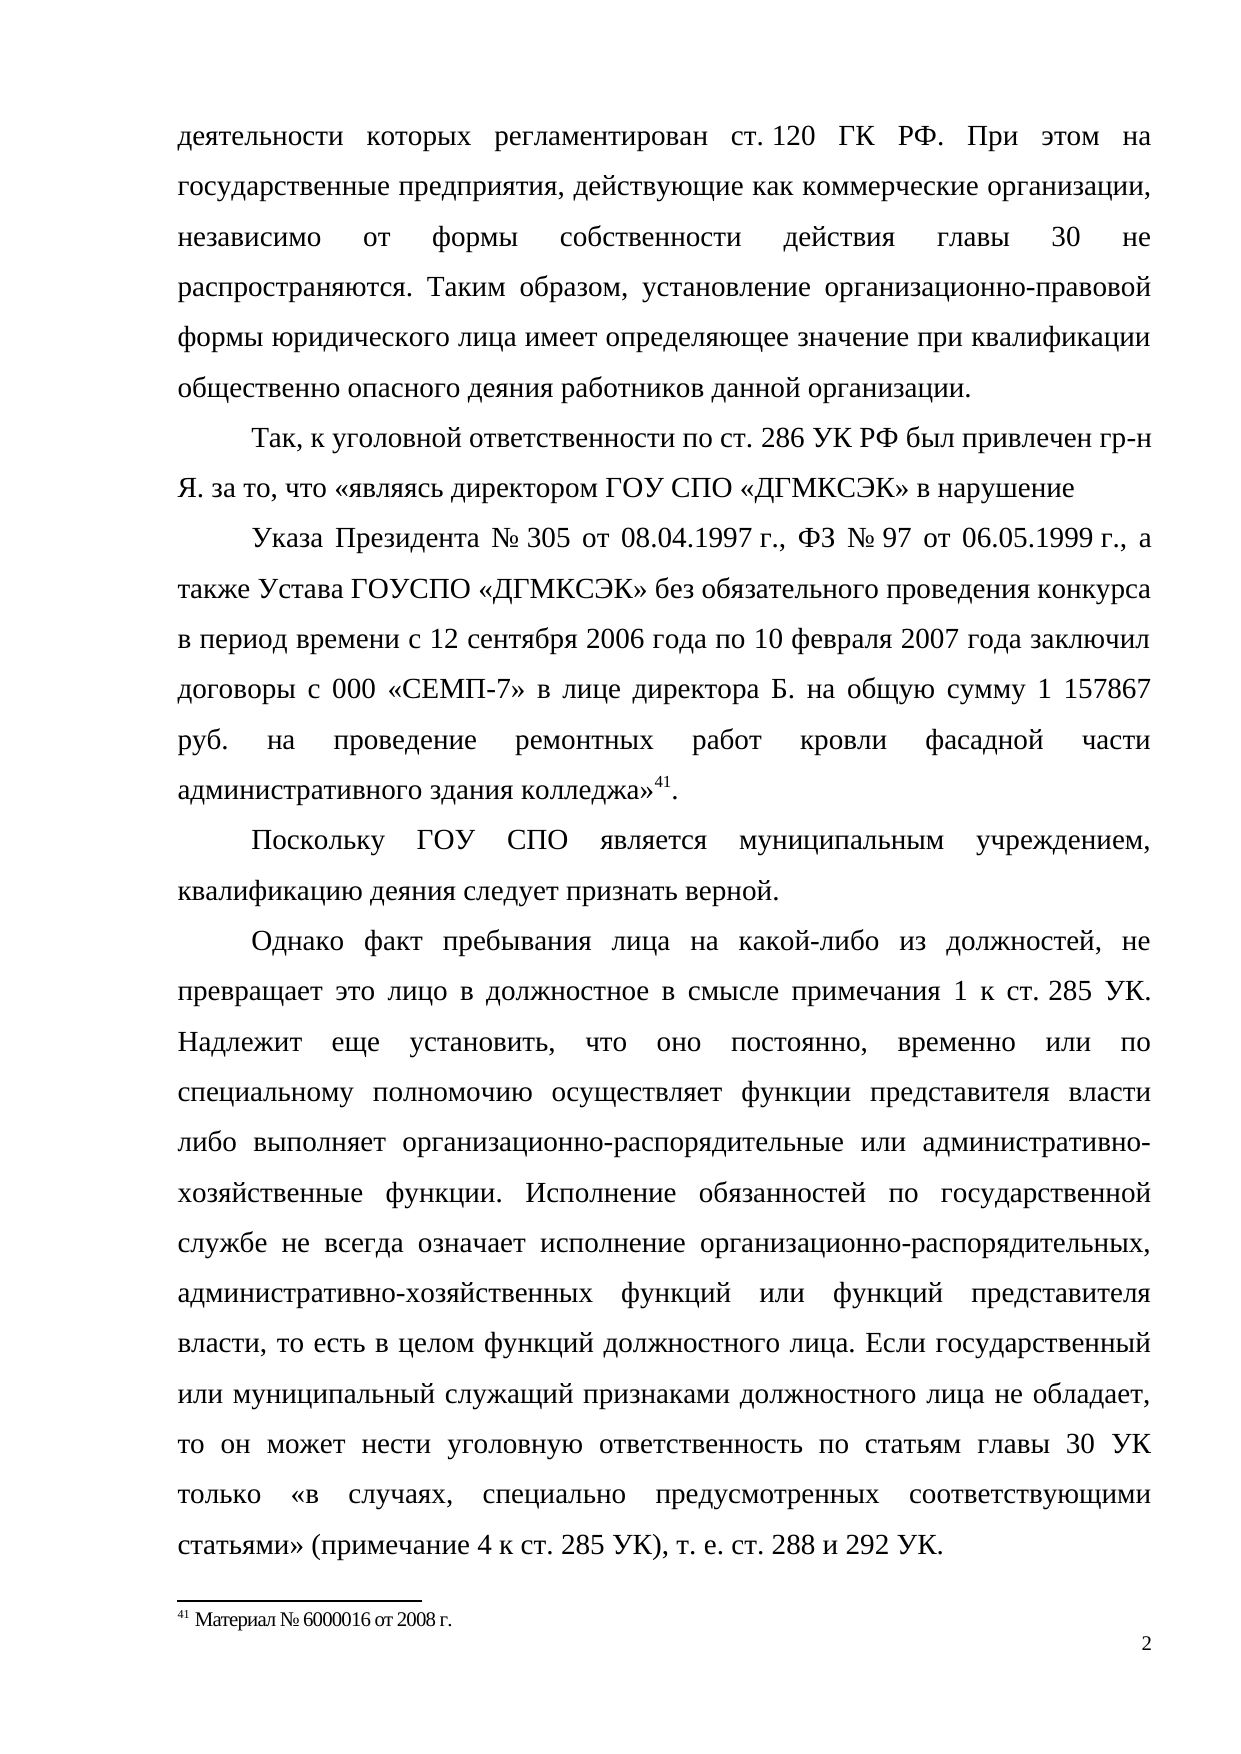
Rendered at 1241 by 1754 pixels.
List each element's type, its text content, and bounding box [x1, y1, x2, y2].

text Поскольку ГОУ СПО является муниципальным учреждением, квалификацию деяния следует признать верной. [177, 822, 1152, 906]
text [177, 118, 1152, 403]
text Так, к уголовной ответственности по ст. 286 УК РФ был привлечен гр-н Я. за то, что «являясь директором ГОУ СПО «ДГМКСЭК» в нарушение [177, 420, 1152, 504]
text Однако факт пребывания лица на какой-либо из должностей, не превращает это лицо в должностное в смысле примечания 1 к ст. 285 УК. Надлежит еще установить, что оно постоянно, временно или по специальному полномочию осуществляет функции представителя власти либо выполняет организационно-распорядительные или административно-хозяйственные функции. Исполнение обязанностей по государственной службе не всегда означает исполнение организационно-распорядительных, административно-хозяйственных функций или функций представителя власти, то есть в целом функций должностного лица. Если государственный или муниципальный служащий признаками должностного лица не обладает, то он может нести уголовную ответственность по статьям главы 30 УК только «в случаях, специально предусмотренных соответствующими статьями» (примечание 4 к ст. 285 УК), т. е. ст. 288 и 292 УК. [177, 923, 1152, 1560]
text Указа Президента № 305 от 08.04.1997 г., ФЗ № 97 от 06.05.1999 г., а также Устава ГОУСПО «ДГМКСЭК» без обязательного проведения конкурса в период времени с 12 сентября 2006 года по 10 февраля 2007 года заключил договоры с 000 «СЕМП-7» в лице директора Б. на общую сумму 1 157867 руб. на проведение ремонтных работ кровли фасадной части административного здания колледжа». [177, 521, 1152, 806]
